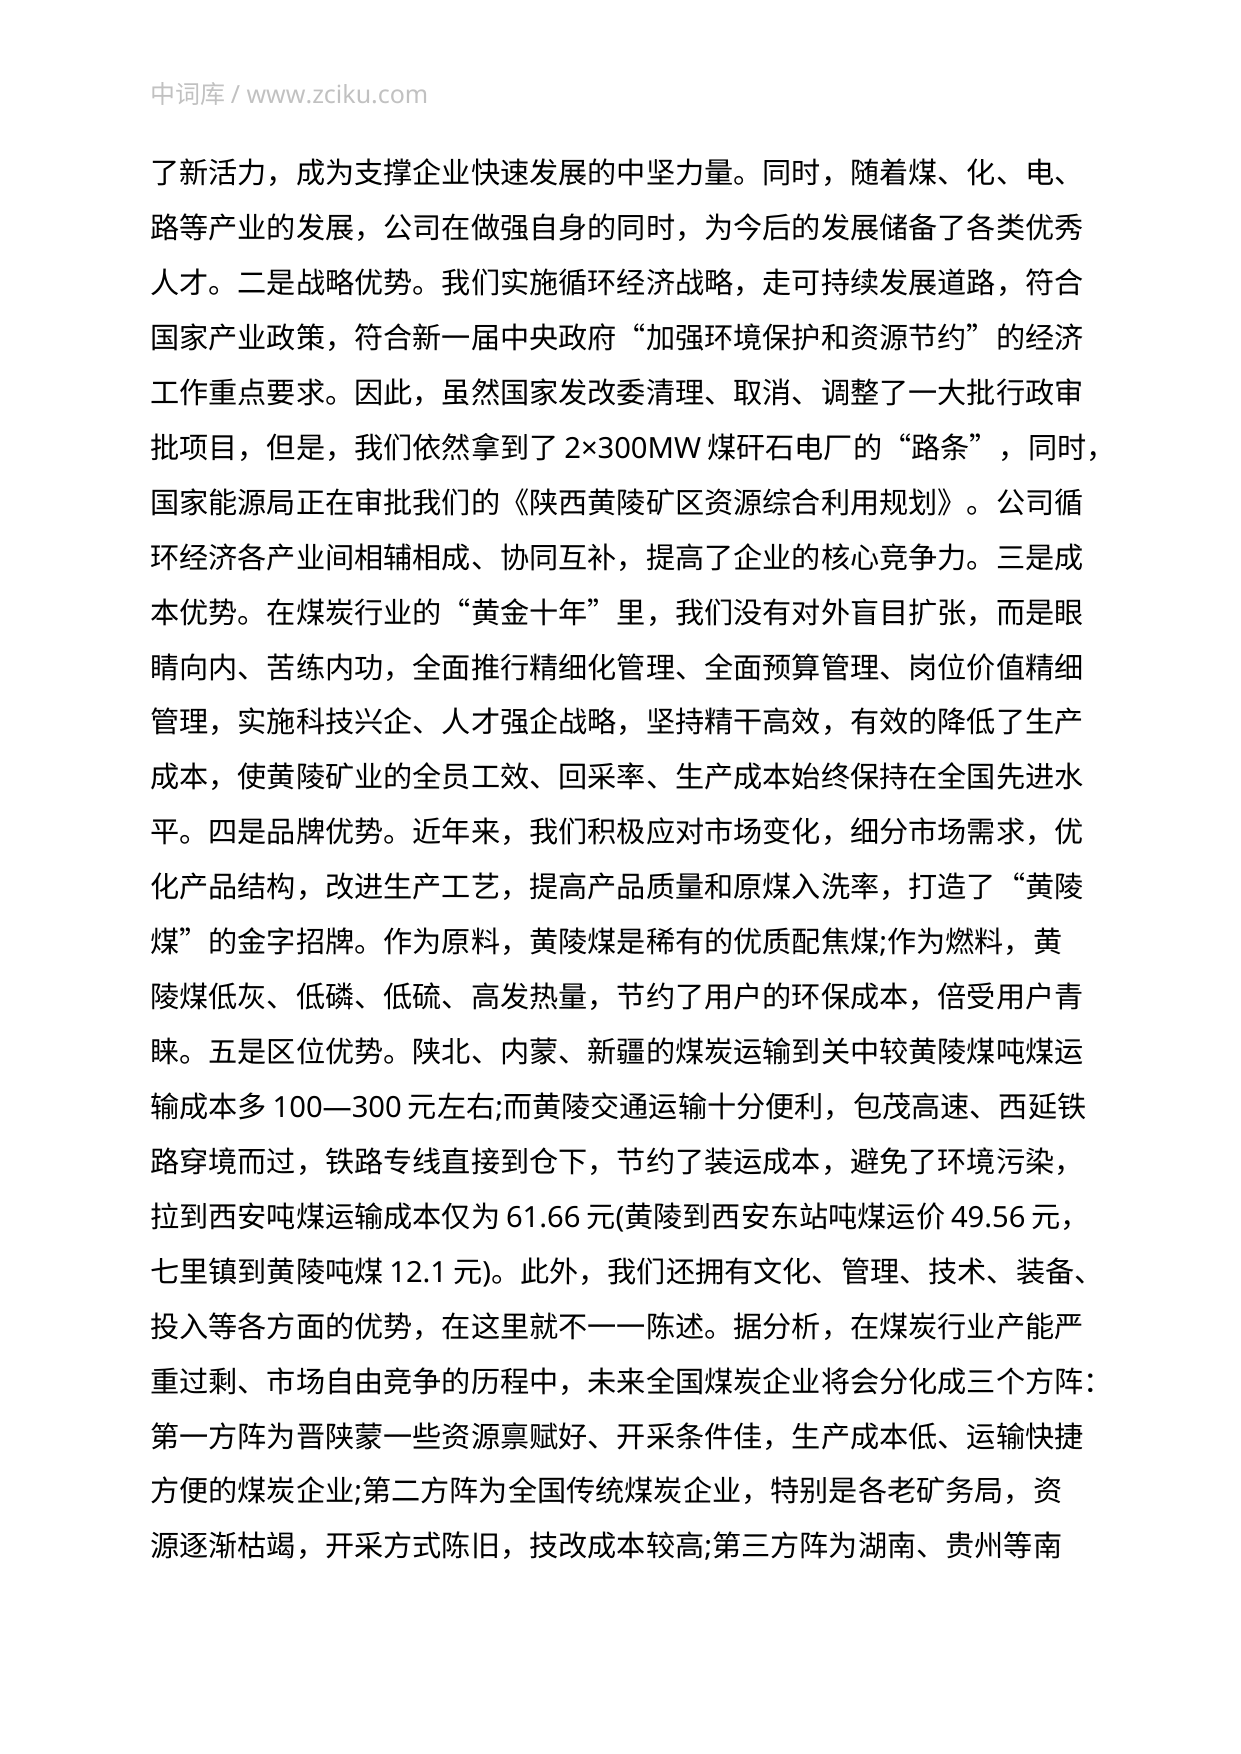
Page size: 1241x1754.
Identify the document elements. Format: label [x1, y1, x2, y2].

text [150, 150, 1090, 1565]
